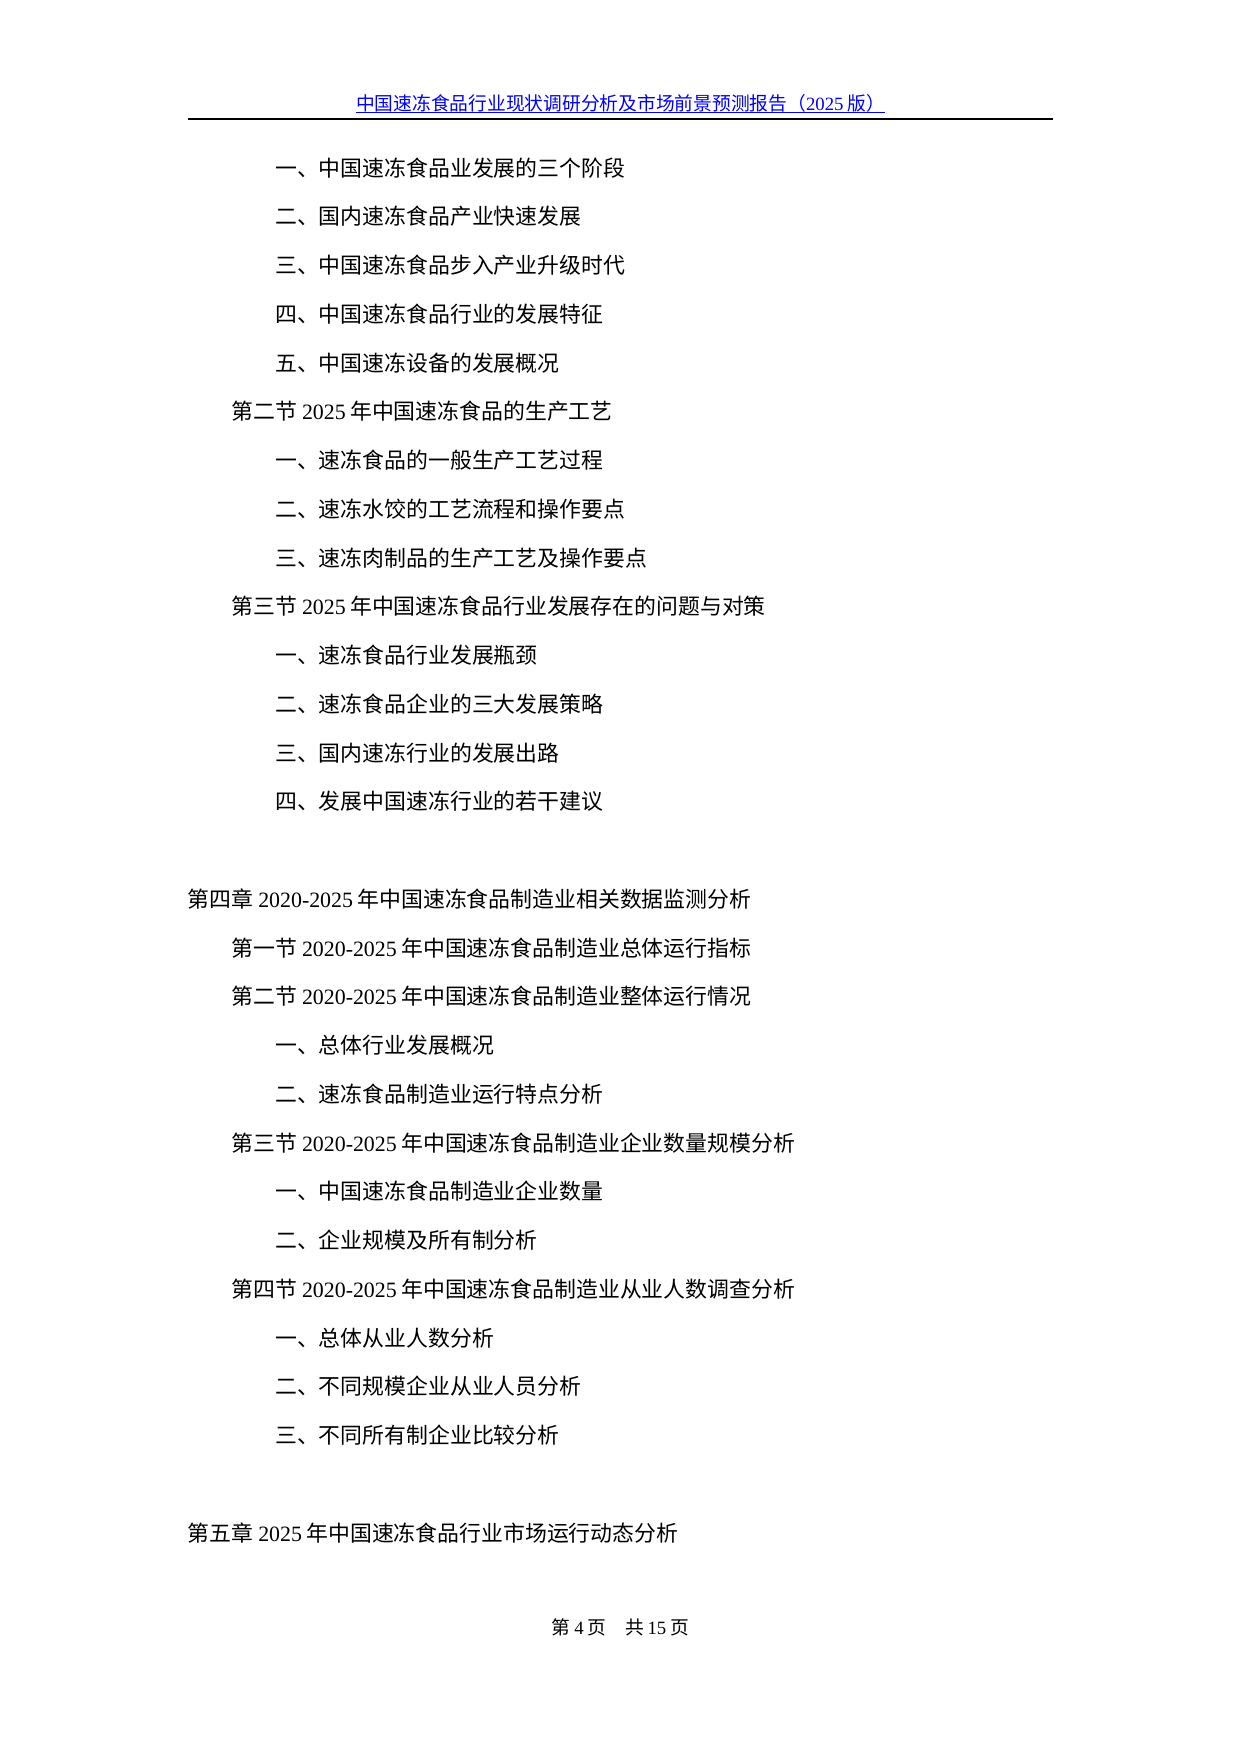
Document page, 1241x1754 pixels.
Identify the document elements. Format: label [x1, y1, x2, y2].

text [187, 150, 1053, 1548]
